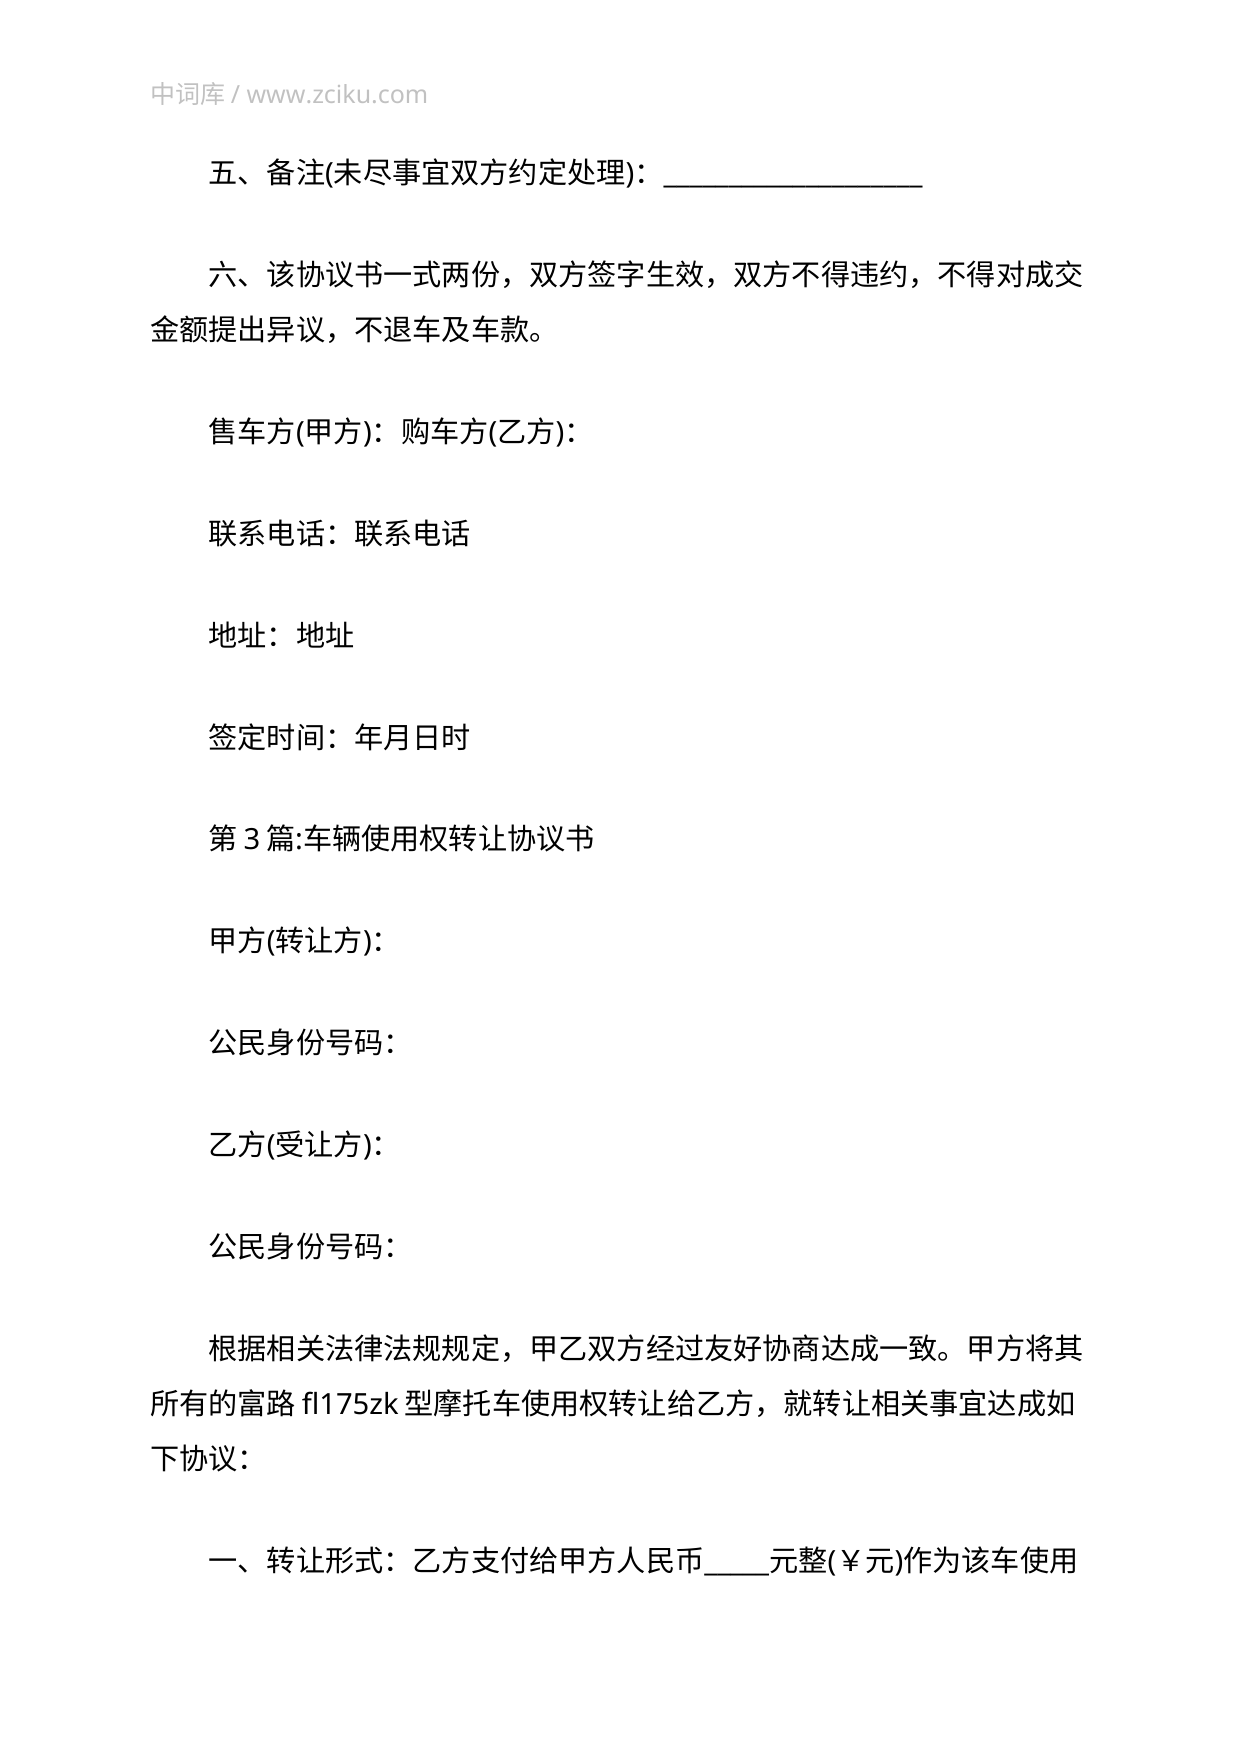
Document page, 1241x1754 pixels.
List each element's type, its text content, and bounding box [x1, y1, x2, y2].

text 根据相关法律法规规定，甲乙双方经过友好协商达成一致。甲方将其所有的富路fl175zk型摩托车使用权转让给乙方，就转让相关事宜达成如下协议： [150, 1325, 1090, 1478]
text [150, 1537, 1090, 1579]
text 六、该协议书一式两份，双方签字生效，双方不得违约，不得对成交金额提出异议，不退车及车款。 [150, 252, 1090, 349]
text 签定时间：年月日时 [150, 714, 1090, 756]
text 乙方(受让方)： [150, 1122, 1090, 1164]
text 甲方(转让方)： [150, 918, 1090, 960]
text 联系电话：联系电话 [150, 511, 1090, 553]
text 五、备注(未尽事宜双方约定处理)：____________________ [150, 150, 1090, 192]
text 第3篇:车辆使用权转让协议书 [150, 816, 1090, 858]
text 售车方(甲方)：购车方(乙方)： [150, 409, 1090, 451]
text 公民身份号码： [150, 1020, 1090, 1062]
text 地址：地址 [150, 612, 1090, 655]
text 公民身份号码： [150, 1224, 1090, 1266]
